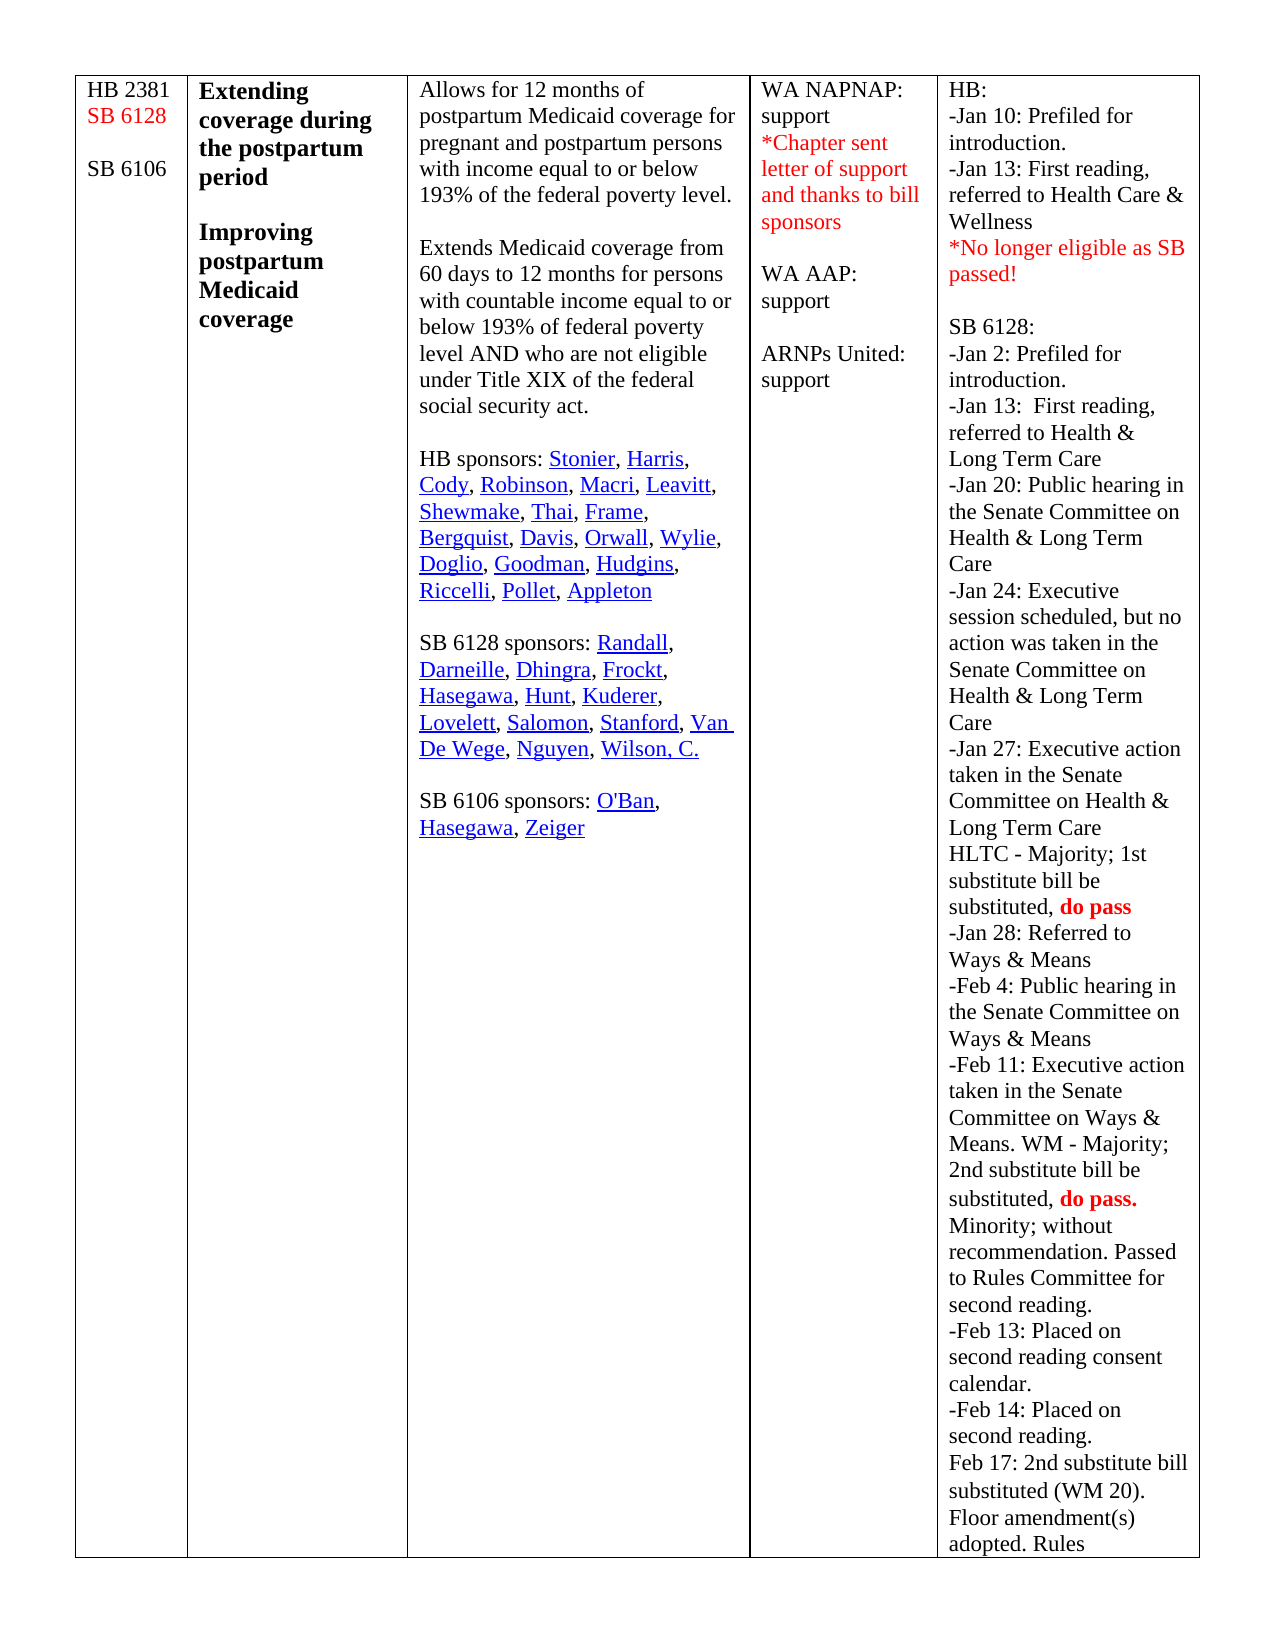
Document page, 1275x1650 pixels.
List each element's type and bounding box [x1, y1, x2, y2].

table_cell [76, 76, 187, 1557]
table_cell [188, 76, 407, 1557]
table_cell [408, 76, 749, 1557]
table_cell [751, 76, 937, 1557]
table_cell [938, 76, 1199, 1557]
